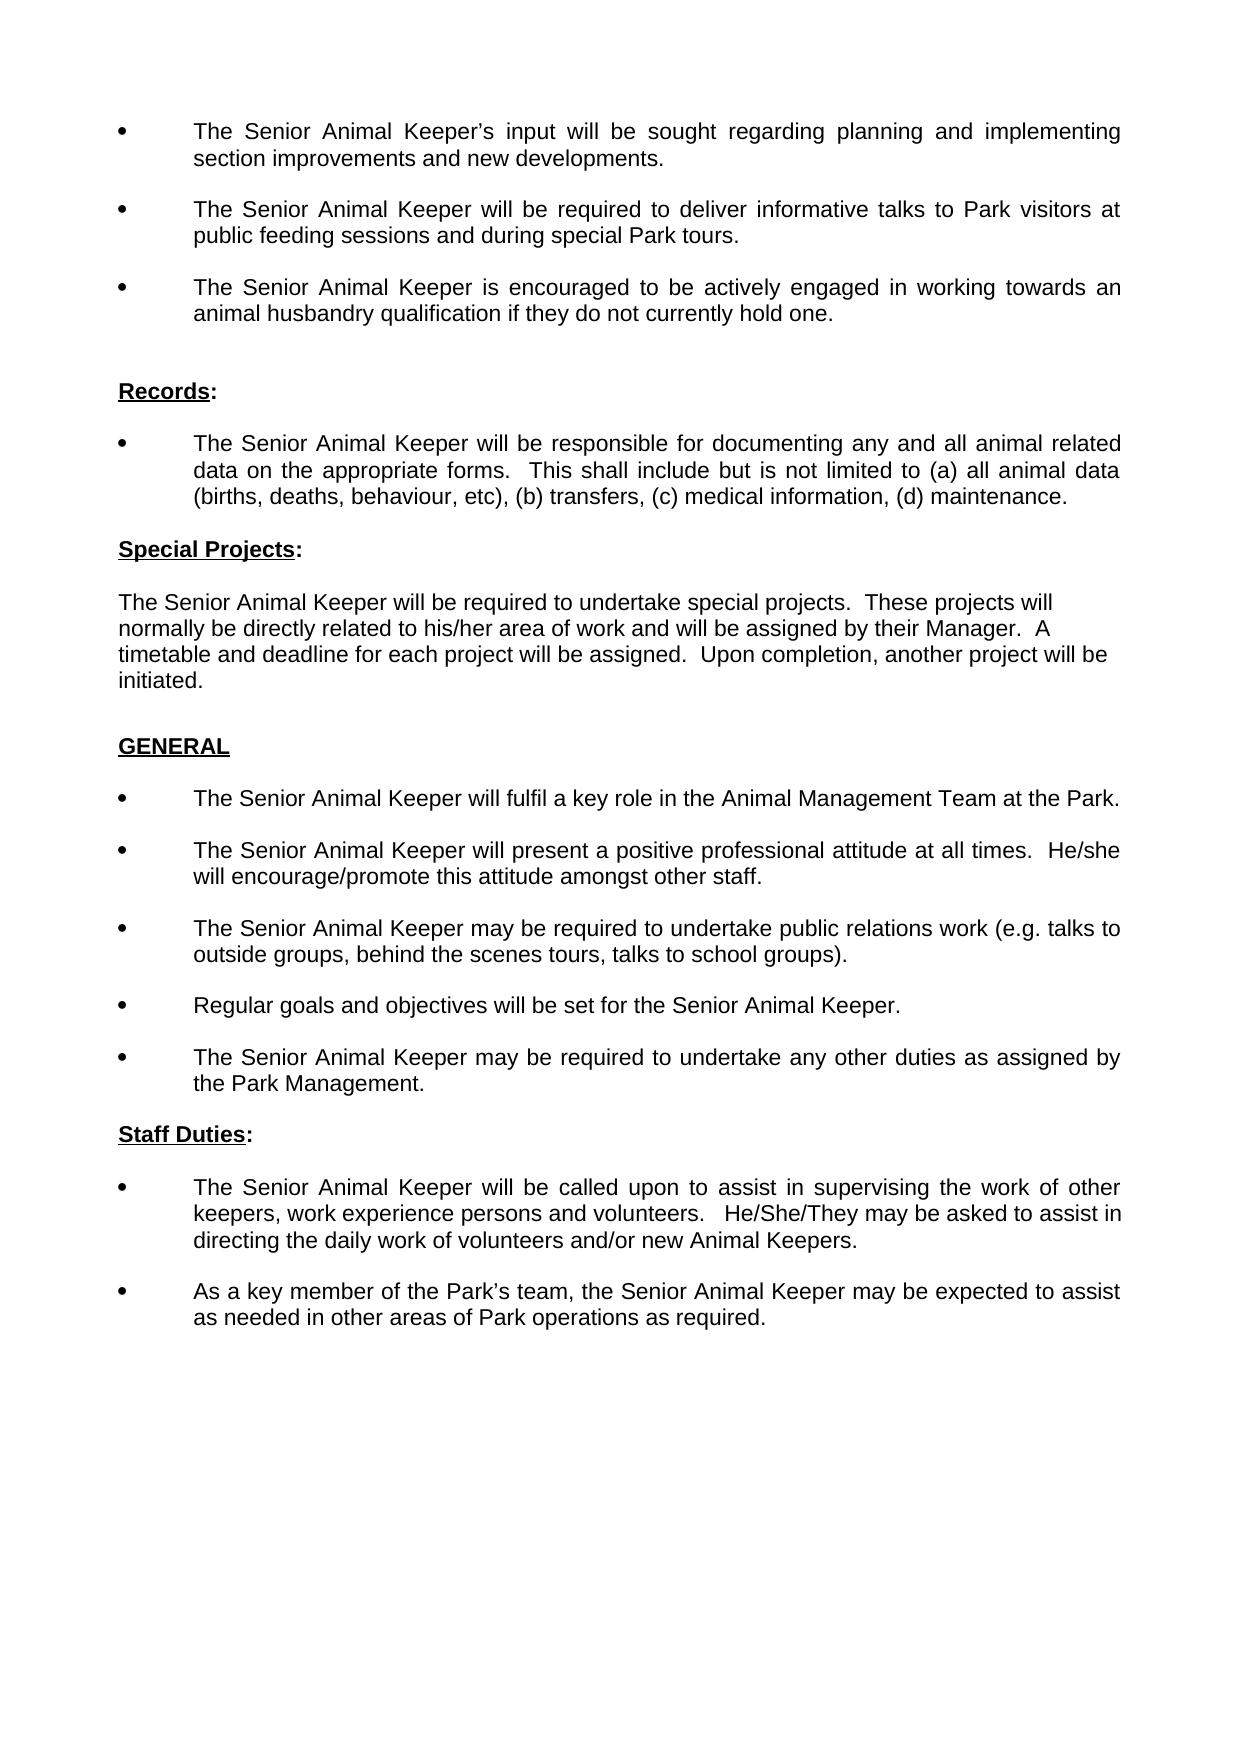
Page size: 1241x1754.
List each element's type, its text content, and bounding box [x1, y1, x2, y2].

text Special Projects: [118, 536, 1122, 562]
list The Senior Animal Keeper may be required to undertake public relations work (e.g. talks to outside groups, behind the scenes tours, talks to school groups). [118, 914, 1122, 967]
text Staff Duties: [118, 1121, 1122, 1148]
text Records: [118, 378, 1122, 404]
list The Senior Animal Keeper is encouraged to be actively engaged in working towards an animal husbandry qualification if they do not currently hold one. [118, 273, 1122, 326]
list The Senior Animal Keeper may be required to undertake any other duties as assigned by the Park Management. [118, 1043, 1122, 1096]
list The Senior Animal Keeper will be required to deliver informative talks to Park visitors at public feeding sessions and during special Park tours. [118, 196, 1122, 248]
list The Senior Animal Keeper will fulfil a key role in the Animal Management Team at the Park. [118, 785, 1122, 812]
list The Senior Animal Keeper will be called upon to assist in supervising the work of other keepers, work experience persons and volunteers. He/She/They may be asked to assist in directing the daily work of volunteers and/or new Animal Keepers. [118, 1174, 1122, 1253]
list As a key member of the Park’s team, the Senior Animal Keeper may be expected to assist as needed in other areas of Park operations as required. [118, 1278, 1122, 1331]
text GENERAL [118, 733, 1122, 759]
list The Senior Animal Keeper will present a positive professional attitude at all times. He/she will encourage/promote this attitude amongst other staff. [118, 837, 1122, 889]
list Regular goals and objectives will be set for the Senior Animal Keeper. [118, 992, 1122, 1018]
list The Senior Animal Keeper will be responsible for documenting any and all animal related data on the appropriate forms. This shall include but is not limited to (a) all animal data (births, deaths, behaviour, etc), (b) transfers, (c) medical information, (d) maintenance. [118, 430, 1122, 509]
text The Senior Animal Keeper will be required to undertake special projects. These projects will normally be directly related to his/her area of work and will be assigned by their Manager. A timetable and deadline for each project will be assigned. Upon completion, another project will be initiated. [118, 588, 1122, 694]
list The Senior Animal Keeper’s input will be sought regarding planning and implementing section improvements and new developments. [118, 118, 1122, 171]
